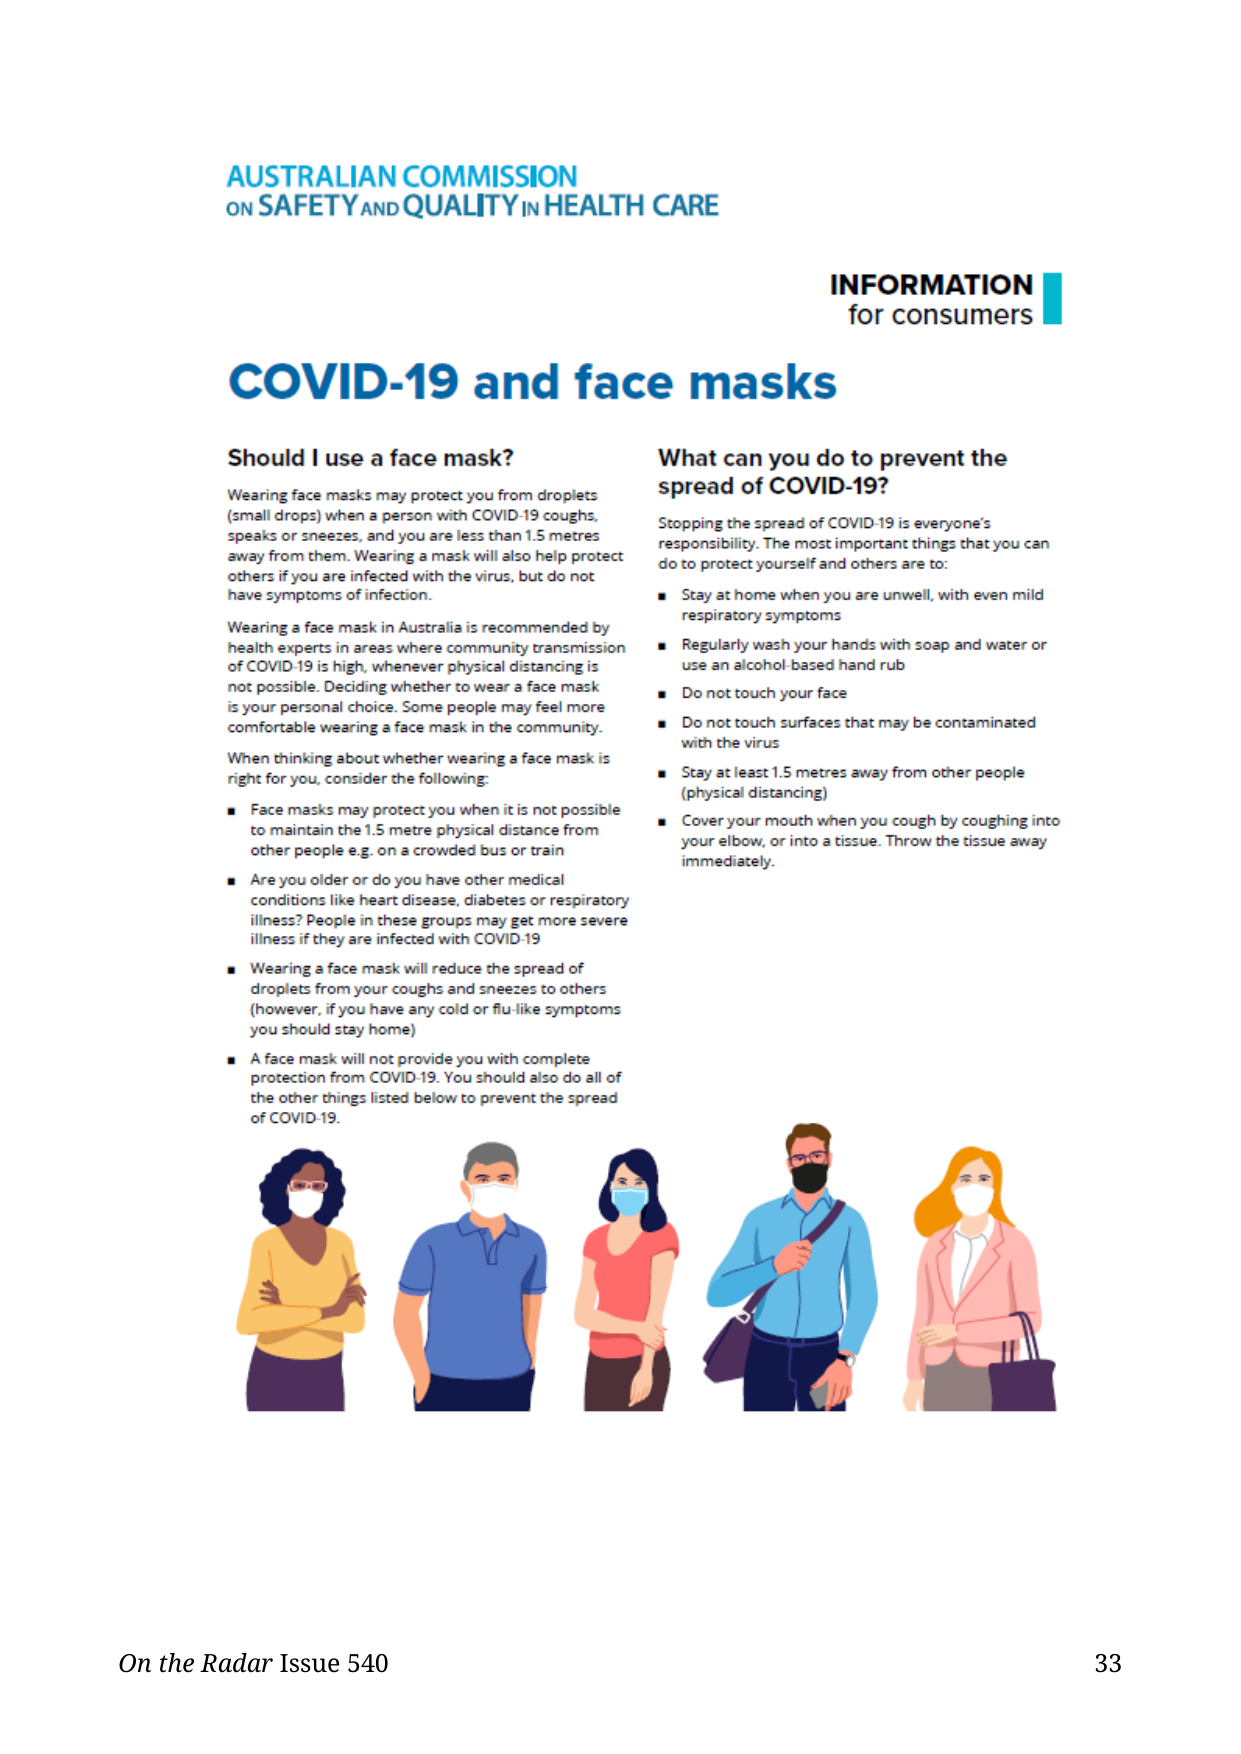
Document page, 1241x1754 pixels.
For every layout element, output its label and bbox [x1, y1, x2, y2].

picture [205, 147, 1073, 1424]
